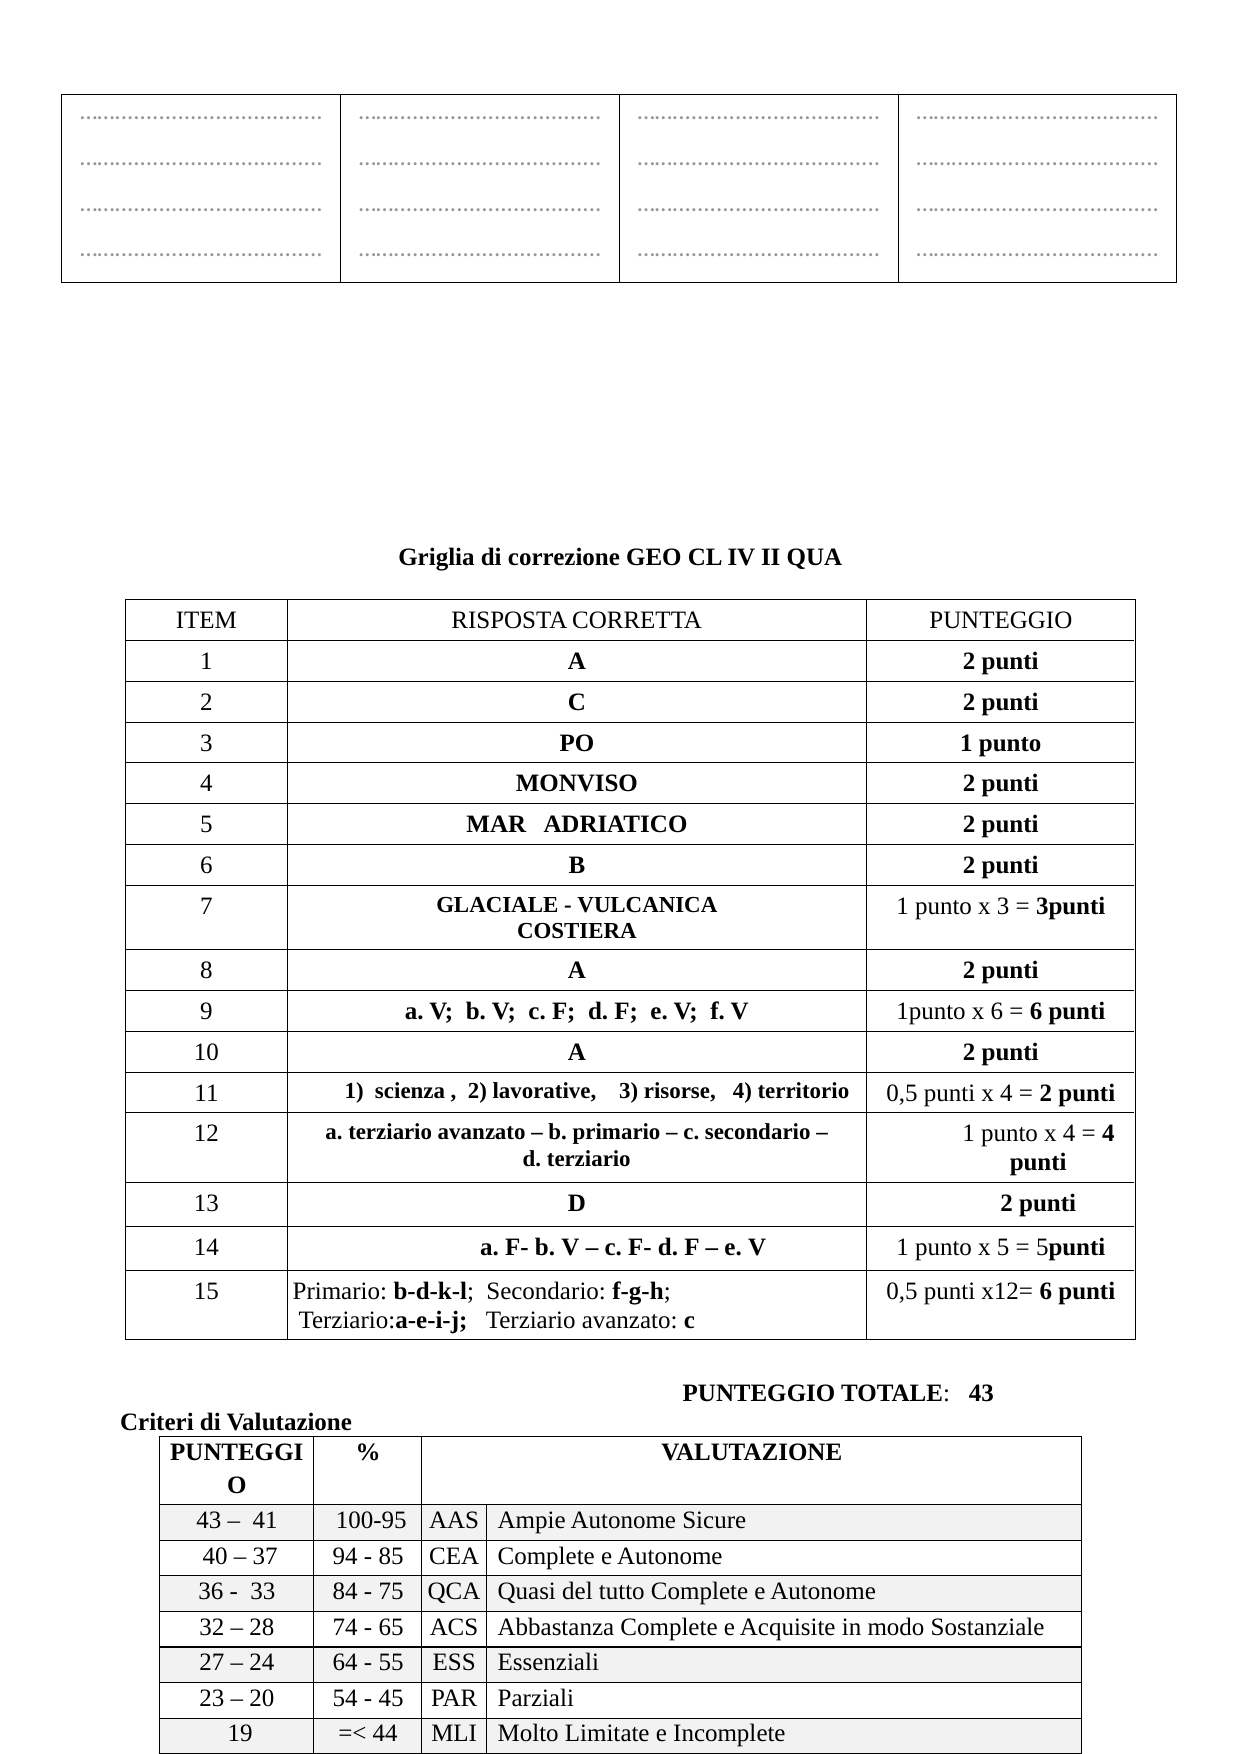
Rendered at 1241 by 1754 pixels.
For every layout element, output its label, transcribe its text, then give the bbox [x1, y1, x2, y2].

table_cell 8 [126, 950, 287, 990]
table_cell 10 [126, 1032, 287, 1071]
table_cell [899, 95, 1176, 282]
table_cell 12 [126, 1113, 287, 1182]
table_cell 36 - 33 [160, 1576, 313, 1611]
table_cell 27 – 24 [160, 1648, 313, 1682]
table_cell GLACIALE - VULCANICA COSTIERA [288, 886, 866, 949]
table_cell 1 [126, 641, 287, 681]
table_cell 64 - 55 [314, 1648, 421, 1682]
table_header RISPOSTA CORRETTA [288, 600, 866, 640]
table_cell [62, 95, 340, 282]
table_cell ACS [422, 1612, 486, 1646]
table_cell 2 punti [867, 681, 1135, 722]
table_cell C [288, 682, 866, 722]
table_cell 32 – 28 [160, 1612, 313, 1646]
table_cell 2 punti [867, 640, 1135, 681]
table_cell 14 [126, 1227, 287, 1270]
table_header ITEM [126, 600, 287, 640]
table_cell a. V; b. V; c. F; d. F; e. V; f. V [288, 991, 866, 1031]
table_cell 43 – 41 [160, 1505, 313, 1540]
table_cell a. terziario avanzato – b. primario – c. secondario – d. terziario [288, 1113, 866, 1182]
table_cell A [288, 1032, 866, 1071]
table_cell 94 - 85 [314, 1541, 421, 1575]
table_cell 54 - 45 [314, 1683, 421, 1717]
table_cell 1punto x 6 = 6 punti [867, 990, 1135, 1031]
table_cell 5 [126, 804, 287, 844]
table_cell 15 [126, 1271, 287, 1339]
table_cell 19 [160, 1719, 313, 1753]
table_cell MONVISO [288, 763, 866, 803]
table_cell 0,5 punti x12= 6 punti [867, 1270, 1135, 1339]
table_cell Primario: b-d-k-l; Secondario: f-g-h; Terziario:a-e-i-j; Terziario avanzato: c [288, 1271, 866, 1339]
table_cell 2 punti [867, 1182, 1135, 1226]
table_cell 40 – 37 [160, 1541, 313, 1575]
table_cell B [288, 845, 866, 884]
table_cell CEA [422, 1541, 486, 1575]
table_cell D [288, 1183, 866, 1226]
table_cell 100-95 [314, 1505, 421, 1540]
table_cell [620, 95, 898, 282]
table_header % [314, 1437, 421, 1504]
table_cell 0,5 punti x 4 = 2 punti [867, 1071, 1135, 1112]
table_cell Complete e Autonome [487, 1541, 1081, 1575]
table_cell 23 – 20 [160, 1683, 313, 1717]
table_cell 13 [126, 1183, 287, 1226]
table_cell ESS [422, 1648, 486, 1682]
table_cell MAR ADRIATICO [288, 804, 866, 844]
table_cell 1 punto x 4 = 4 punti [867, 1112, 1135, 1182]
table_cell a. F- b. V – c. F- d. F – e. V [288, 1227, 866, 1270]
table_cell 2 punti [867, 803, 1135, 844]
table_header VALUTAZIONE [422, 1437, 1081, 1504]
table_cell 3 [126, 723, 287, 762]
table_cell 11 [126, 1073, 287, 1112]
table_cell QCA [422, 1576, 486, 1611]
table_cell AAS [422, 1505, 486, 1540]
table_cell Quasi del tutto Complete e Autonome [487, 1576, 1081, 1611]
table_header PUNTEGGIO [160, 1437, 313, 1504]
table_cell PAR [422, 1683, 486, 1717]
table_cell 2 [126, 682, 287, 722]
table_cell Essenziali [487, 1648, 1081, 1682]
table_cell 1 punto x 5 = 5punti [867, 1226, 1135, 1270]
table_cell 1 punto [867, 722, 1135, 762]
table_cell 2 punti [867, 1031, 1135, 1071]
table_cell 2 punti [867, 762, 1135, 803]
table_cell 2 punti [867, 949, 1135, 990]
text Griglia di correzione GEO CL IV II QUA [120, 542, 1120, 571]
table_cell 2 punti [867, 844, 1135, 884]
table_cell PO [288, 723, 866, 762]
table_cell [341, 95, 619, 282]
text PUNTEGGIO TOTALE: 43 [120, 1378, 1120, 1407]
text Criteri di Valutazione [120, 1407, 1120, 1436]
table_cell Ampie Autonome Sicure [487, 1505, 1081, 1540]
table_cell 7 [126, 886, 287, 949]
table_cell Parziali [487, 1683, 1081, 1717]
table_cell MLI [422, 1719, 486, 1753]
table_cell Abbastanza Complete e Acquisite in modo Sostanziale [487, 1612, 1081, 1646]
table_cell 6 [126, 845, 287, 884]
table_cell 84 - 75 [314, 1576, 421, 1611]
table_header PUNTEGGIO [867, 600, 1135, 640]
table_cell 4 [126, 763, 287, 803]
table_cell 1 punto x 3 = 3punti [867, 885, 1135, 949]
table_cell A [288, 641, 866, 681]
table_cell Molto Limitate e Incomplete [487, 1719, 1081, 1753]
table_cell A [288, 950, 866, 990]
table_cell 9 [126, 991, 287, 1031]
table_cell =< 44 [314, 1719, 421, 1753]
table_cell 1) scienza , 2) lavorative, 3) risorse, 4) territorio [288, 1073, 866, 1112]
table_cell 74 - 65 [314, 1612, 421, 1646]
